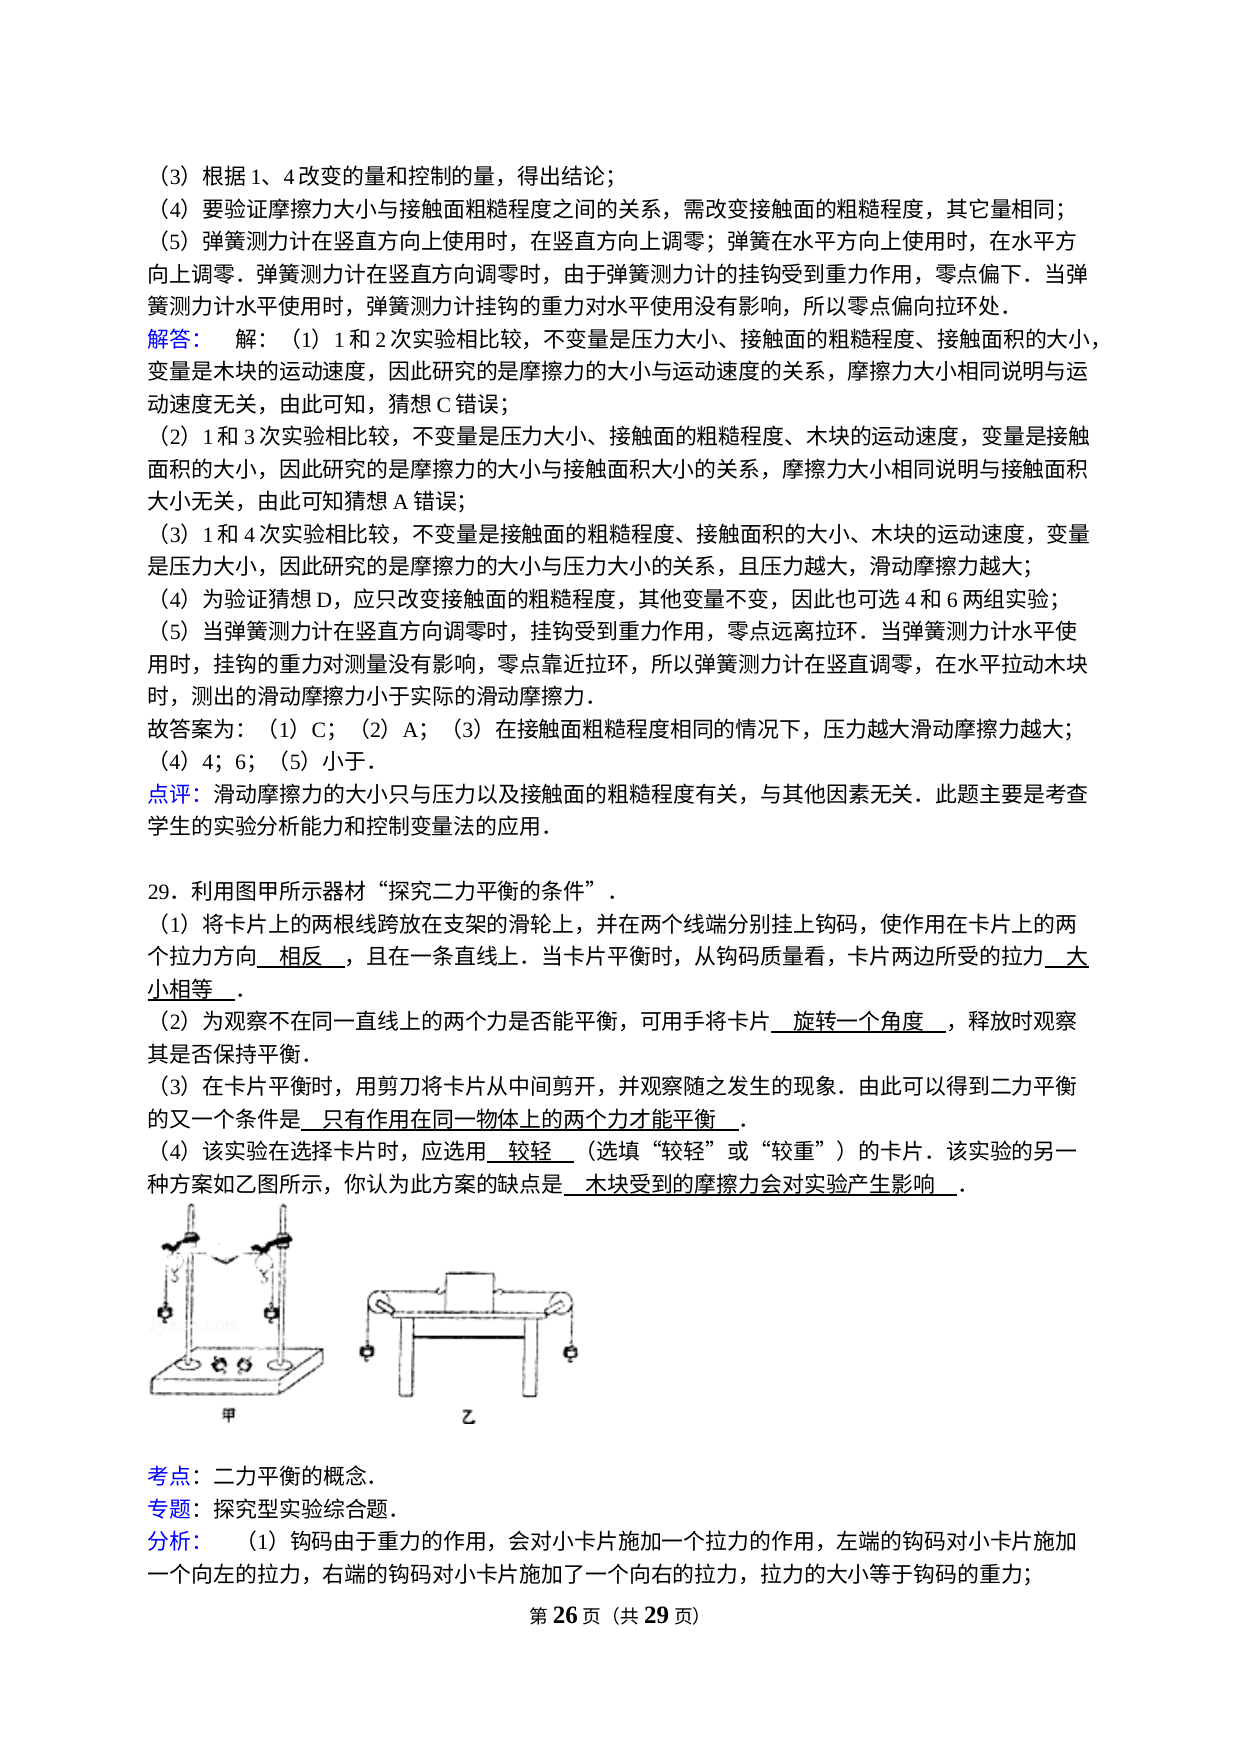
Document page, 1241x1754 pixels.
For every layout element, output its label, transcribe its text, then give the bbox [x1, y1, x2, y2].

text （2）为观察不在同一直线上的两个力是否能平衡，可用手将卡片 旋转一个角度 ，释放时观察其是否保持平衡． [148, 1004, 1093, 1069]
text （5）当弹簧测力计在竖直方向调零时，挂钩受到重力作用，零点远离拉环．当弹簧测力计水平使用时，挂钩的重力对测量没有影响，零点靠近拉环，所以弹簧测力计在竖直调零，在水平拉动木块时，测出的滑动摩擦力小于实际的滑动摩擦力． [148, 614, 1093, 711]
text 考点： 二力平衡的概念． [147, 1459, 1093, 1491]
text （3）根据1、4改变的量和控制的量，得出结论； [148, 159, 1093, 191]
text （4）该实验在选择卡片时，应选用 较轻 （选填“较轻”或“较重”）的卡片．该实验的另一种方案如乙图所示，你认为此方案的缺点是 木块受到的摩擦力会对实验产生影响 ． [148, 1134, 1093, 1199]
text 专题： 探究型实验综合题． [147, 1491, 1093, 1524]
text 点评： 滑动摩擦力的大小只与压力以及接触面的粗糙程度有关，与其他因素无关．此题主要是考查学生的实验分析能力和控制变量法的应用． [147, 776, 1093, 841]
text （3）在卡片平衡时，用剪刀将卡片从中间剪开，并观察随之发生的现象．由此可以得到二力平衡的又一个条件是 只有作用在同一物体上的两个力才能平衡 ． [148, 1069, 1093, 1134]
text （5）弹簧测力计在竖直方向上使用时，在竖直方向上调零；弹簧在水平方向上使用时，在水平方向上调零．弹簧测力计在竖直方向调零时，由于弹簧测力计的挂钩受到重力作用，零点偏下．当弹簧测力计水平使用时，弹簧测力计挂钩的重力对水平使用没有影响，所以零点偏向拉环处． [147, 224, 1093, 321]
picture [147, 1201, 579, 1424]
text （2）1和3次实验相比较，不变量是压力大小、接触面的粗糙程度、木块的运动速度，变量是接触面积的大小，因此研究的是摩擦力的大小与接触面积大小的关系，摩擦力大小相同说明与接触面积大小无关，由此可知猜想A错误； [148, 419, 1093, 516]
text 分析： （1）钩码由于重力的作用，会对小卡片施加一个拉力的作用，左端的钩码对小卡片施加一个向左的拉力，右端的钩码对小卡片施加了一个向右的拉力，拉力的大小等于钩码的重力； [148, 1524, 1093, 1589]
text 故答案为：（1）C；（2）A；（3）在接触面粗糙程度相同的情况下，压力越大滑动摩擦力越大；（4）4；6；（5）小于． [147, 711, 1093, 776]
text （1）将卡片上的两根线跨放在支架的滑轮上，并在两个线端分别挂上钩码，使作用在卡片上的两个拉力方向 相反 ，且在一条直线上．当卡片平衡时，从钩码质量看，卡片两边所受的拉力 大小相等 ． [148, 906, 1093, 1004]
text （3）1和4次实验相比较，不变量是接触面的粗糙程度、接触面积的大小、木块的运动速度，变量是压力大小，因此研究的是摩擦力的大小与压力大小的关系，且压力越大，滑动摩擦力越大； [148, 516, 1093, 581]
text （4）为验证猜想D，应只改变接触面的粗糙程度，其他变量不变，因此也可选4和6两组实验； [148, 581, 1093, 614]
text 29．利用图甲所示器材“探究二力平衡的条件”． [148, 874, 1093, 906]
text 解答： 解：（1）1和2次实验相比较，不变量是压力大小、接触面的粗糙程度、接触面积的大小，变量是木块的运动速度，因此研究的是摩擦力的大小与运动速度的关系，摩擦力大小相同说明与运动速度无关，由此可知，猜想C错误； [148, 321, 1093, 419]
text （4）要验证摩擦力大小与接触面粗糙程度之间的关系，需改变接触面的粗糙程度，其它量相同； [148, 191, 1093, 224]
